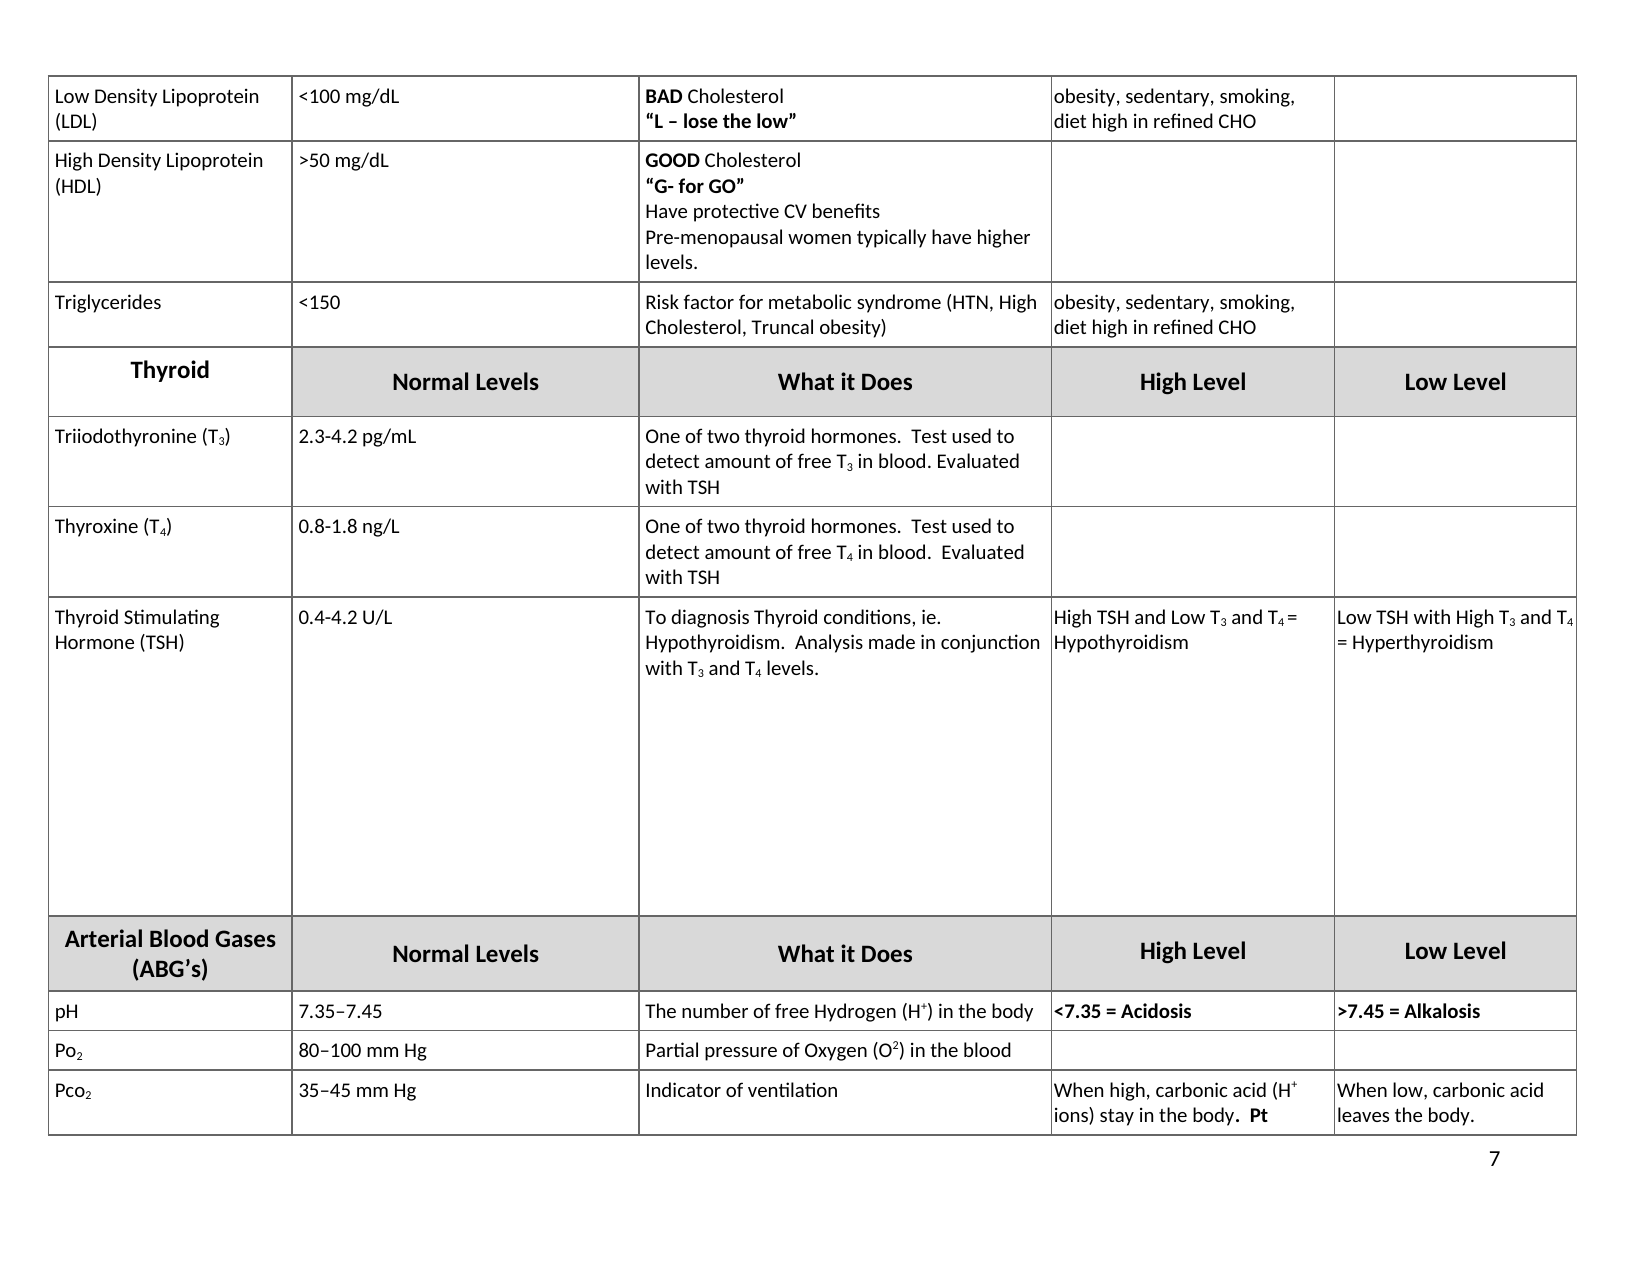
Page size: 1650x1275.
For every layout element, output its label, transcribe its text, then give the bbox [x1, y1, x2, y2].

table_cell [1335, 1071, 1576, 1134]
table_cell Triglycerides [49, 283, 291, 346]
table_cell 7.35–7.45 [293, 992, 638, 1030]
table_cell [1052, 417, 1334, 506]
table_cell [1052, 77, 1334, 140]
table_cell [1335, 142, 1576, 281]
table_cell [1335, 1031, 1576, 1069]
table_cell Thyroxine (T4) [49, 507, 291, 596]
table_cell Arterial Blood Gases (ABG’s) [49, 917, 291, 990]
table_cell Partial pressure of Oxygen (O2) in the blood [640, 1031, 1051, 1069]
table_cell obesity, sedentary, smoking, diet high in refined CHO [1052, 283, 1334, 346]
table_cell [1335, 507, 1576, 596]
table_cell pH [49, 992, 291, 1030]
table_cell 35–45 mm Hg [293, 1071, 638, 1134]
table_cell Low TSH with High T3 and T4 = Hyperthyroidism [1335, 598, 1576, 915]
table_cell Low Level [1335, 348, 1576, 416]
table_cell One of two thyroid hormones. Test used to detect amount of free T3 in blood. Evaluated with TSH [640, 417, 1051, 506]
table_cell The number of free Hydrogen (H+) in the body [640, 992, 1051, 1030]
table_cell [1052, 1031, 1334, 1069]
table_cell Thyroid [49, 348, 291, 416]
table_cell Pco2 [49, 1071, 291, 1134]
table_cell Normal Levels [293, 348, 638, 416]
table_cell Normal Levels [293, 917, 638, 990]
table_cell High Density Lipoprotein (HDL) [49, 142, 291, 281]
table_cell 0.4-4.2 U/L [293, 598, 638, 915]
table_cell [1335, 417, 1576, 506]
table_cell Thyroid Stimulating Hormone (TSH) [49, 598, 291, 915]
table_cell Po2 [49, 1031, 291, 1069]
table_cell What it Does [640, 917, 1051, 990]
table_cell High Level [1052, 348, 1334, 416]
table_cell >50 mg/dL [293, 142, 638, 281]
table_cell 2.3-4.2 pg/mL [293, 417, 638, 506]
table_cell 80–100 mm Hg [293, 1031, 638, 1069]
table_cell GOOD Cholesterol “G- for GO” Have protective CV benefits Pre-menopausal women typically have higher levels. [640, 142, 1051, 281]
table_cell <100 mg/dL [293, 77, 638, 140]
table_cell <150 [293, 283, 638, 346]
table_cell [1335, 77, 1576, 140]
table_cell High TSH and Low T3 and T4 = Hypothyroidism [1052, 598, 1334, 915]
table_cell <7.35 = Acidosis [1052, 992, 1334, 1030]
table_cell 0.8-1.8 ng/L [293, 507, 638, 596]
table_cell Triiodothyronine (T3) [49, 417, 291, 506]
table_cell [1052, 507, 1334, 596]
table_cell Risk factor for metabolic syndrome (HTN, High Cholesterol, Truncal obesity) [640, 283, 1051, 346]
table_cell BAD Cholesterol “L – lose the low” [640, 77, 1051, 140]
table_cell To diagnosis Thyroid conditions, ie. Hypothyroidism. Analysis made in conjunction with T3 and T4 levels. [640, 598, 1051, 915]
table_cell Low Density Lipoprotein (LDL) [49, 77, 291, 140]
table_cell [1052, 1071, 1334, 1134]
table_cell Low Level [1335, 917, 1576, 990]
table_cell What it Does [640, 348, 1051, 416]
table_cell High Level [1052, 917, 1334, 990]
table_cell >7.45 = Alkalosis [1335, 992, 1576, 1030]
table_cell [640, 1071, 1051, 1134]
table_cell [1335, 283, 1576, 346]
table_cell One of two thyroid hormones. Test used to detect amount of free T4 in blood. Evaluated with TSH [640, 507, 1051, 596]
table_cell [1052, 142, 1334, 281]
